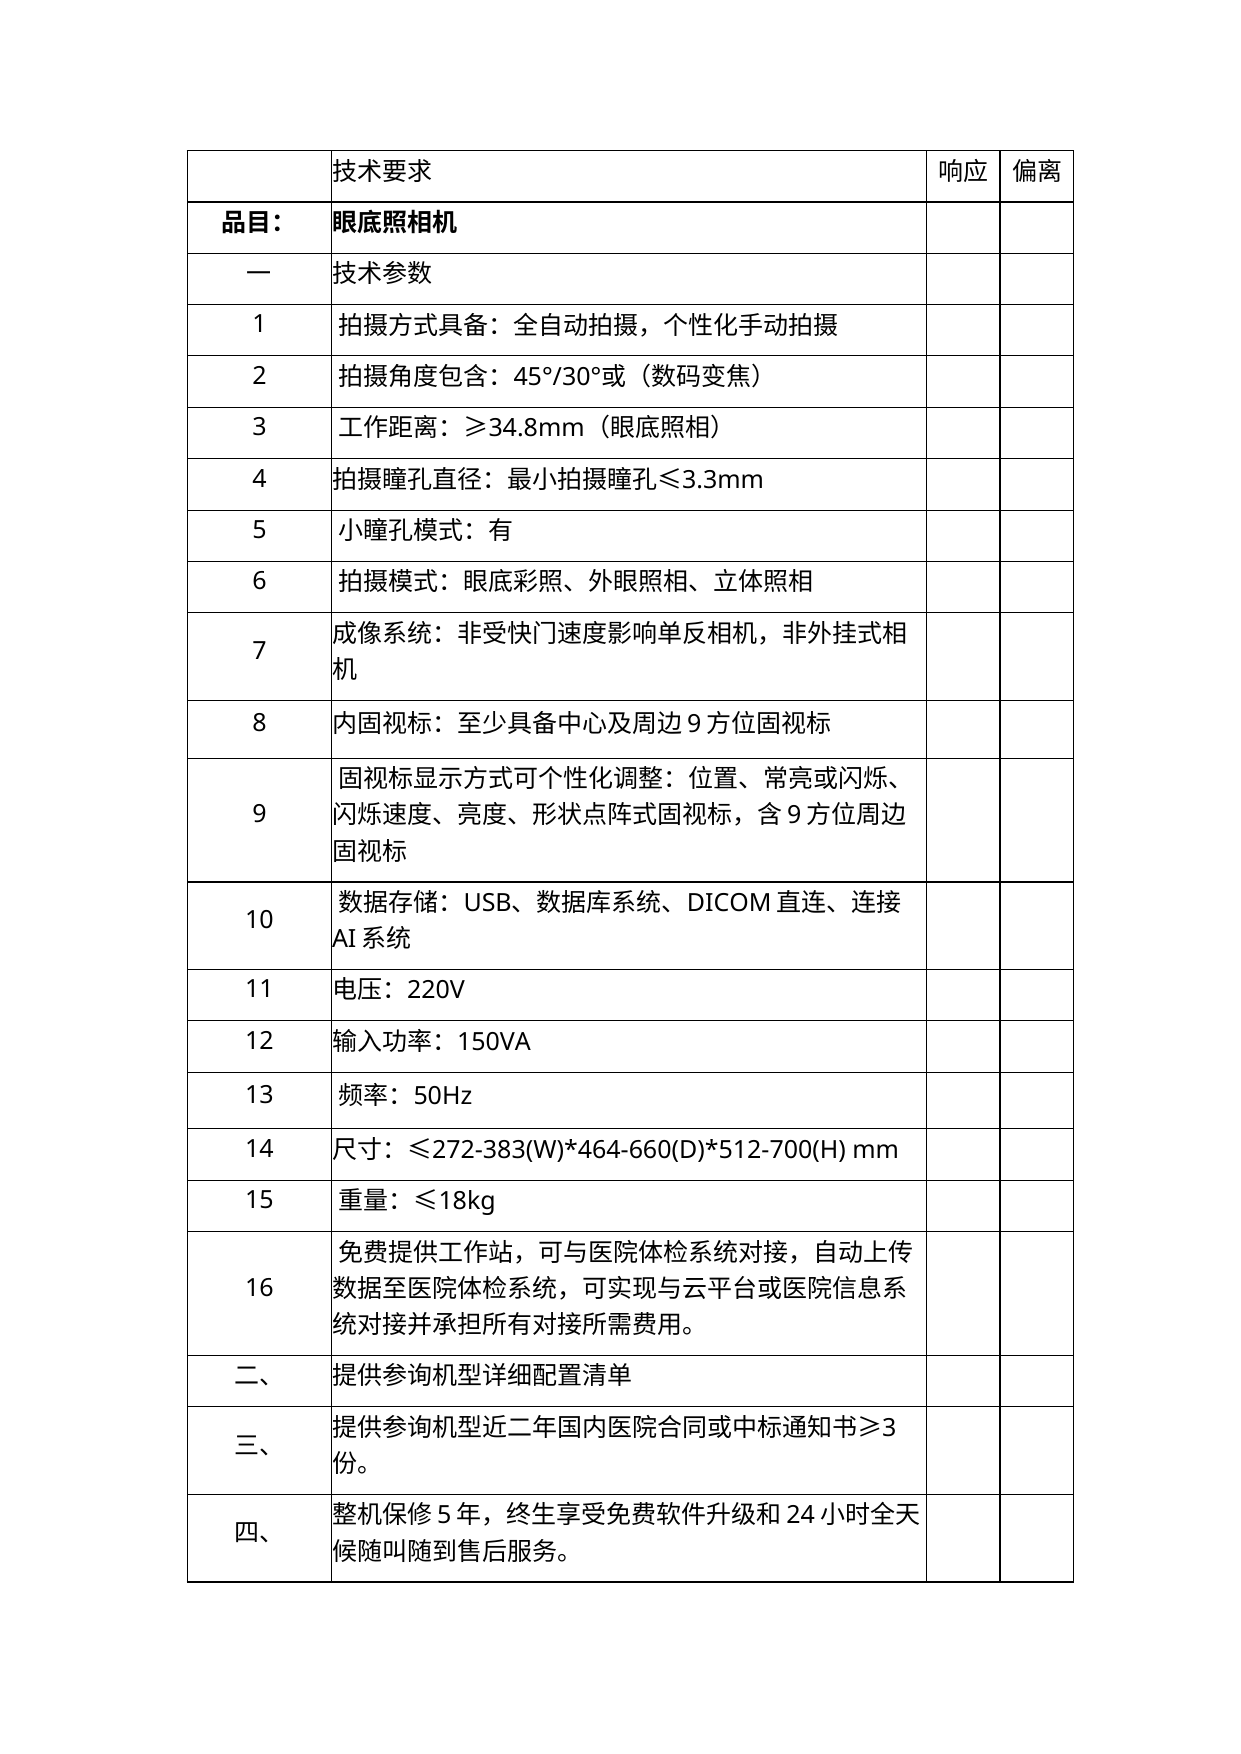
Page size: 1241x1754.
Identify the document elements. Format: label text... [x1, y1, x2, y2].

table_cell [1001, 1232, 1073, 1355]
table_cell [1001, 305, 1073, 355]
table_cell 12 [188, 1021, 331, 1072]
table_cell [1001, 1356, 1073, 1406]
table_cell 频率：50Hz [332, 1073, 926, 1128]
table_cell [927, 356, 999, 407]
table_cell [1001, 203, 1073, 253]
table_cell 3 [188, 408, 331, 458]
table_cell [1001, 1021, 1073, 1072]
table_cell 6 [188, 562, 331, 612]
table_cell 小瞳孔模式：有 [332, 511, 926, 561]
table_cell 整机保修5年，终生享受免费软件升级和24小时全天候随叫随到售后服务。 [332, 1495, 926, 1581]
table_cell 13 [188, 1073, 331, 1128]
table_header 偏离 [1001, 151, 1073, 201]
table_cell 14 [188, 1129, 331, 1179]
table_cell 2 [188, 356, 331, 407]
table_cell [1001, 562, 1073, 612]
table_cell 拍摄方式具备：全自动拍摄，个性化手动拍摄 [332, 305, 926, 355]
table_cell 输入功率：150VA [332, 1021, 926, 1072]
table_cell 10 [188, 883, 331, 969]
table_cell 11 [188, 970, 331, 1020]
table_cell 技术参数 [332, 254, 926, 304]
table_cell [1001, 1181, 1073, 1231]
table_cell [1001, 408, 1073, 458]
table_cell 拍摄瞳孔直径：最小拍摄瞳孔≤3.3mm [332, 459, 926, 509]
table_cell 拍摄角度包含：45°/30°或（数码变焦） [332, 356, 926, 407]
table_header 响应 [927, 151, 999, 201]
table_cell 成像系统：非受快门速度影响单反相机，非外挂式相机 [332, 613, 926, 700]
table_cell 4 [188, 459, 331, 509]
table_cell 数据存储：USB、数据库系统、DICOM直连、连接AI系统 [332, 883, 926, 969]
table_cell 提供参询机型近二年国内医院合同或中标通知书≥3份。 [332, 1407, 926, 1494]
table_cell [1001, 1407, 1073, 1494]
table_cell [927, 305, 999, 355]
table_cell 8 [188, 701, 331, 757]
table_cell 重量：≤18kg [332, 1181, 926, 1231]
table_cell [927, 613, 999, 700]
table_header [188, 151, 331, 201]
table_cell 尺寸：≤272-383(W)*464-660(D)*512-700(H) mm [332, 1129, 926, 1179]
table_cell [927, 1129, 999, 1179]
table_cell [1001, 759, 1073, 881]
table_header 技术要求 [332, 151, 926, 201]
table_cell 固视标显示方式可个性化调整：位置、常亮或闪烁、闪烁速度、亮度、形状点阵式固视标，含9方位周边固视标 [332, 759, 926, 881]
table_cell [1001, 356, 1073, 407]
table_cell [927, 1232, 999, 1355]
table_cell [1001, 459, 1073, 509]
table_cell [927, 511, 999, 561]
table_cell [1001, 883, 1073, 969]
table_cell 16 [188, 1232, 331, 1355]
table_cell [1001, 613, 1073, 700]
table_cell [927, 408, 999, 458]
table_cell 一 [188, 254, 331, 304]
table_cell [1001, 1073, 1073, 1128]
table_cell [1001, 511, 1073, 561]
table_cell 提供参询机型详细配置清单 [332, 1356, 926, 1406]
table_cell 四、 [188, 1495, 331, 1581]
table_cell [927, 1021, 999, 1072]
table_cell [927, 459, 999, 509]
table_cell 1 [188, 305, 331, 355]
table_cell 免费提供工作站，可与医院体检系统对接，自动上传数据至医院体检系统，可实现与云平台或医院信息系统对接并承担所有对接所需费用。 [332, 1232, 926, 1355]
table_cell [927, 883, 999, 969]
table_cell [1001, 254, 1073, 304]
table_cell [927, 203, 999, 253]
table_cell [927, 562, 999, 612]
table_cell [1001, 1129, 1073, 1179]
table_cell 二、 [188, 1356, 331, 1406]
table_cell [1001, 701, 1073, 757]
table_cell 内固视标：至少具备中心及周边9方位固视标 [332, 701, 926, 757]
table_cell [927, 701, 999, 757]
table_cell [927, 759, 999, 881]
table_cell [927, 1073, 999, 1128]
table_cell [927, 1495, 999, 1581]
table_cell [927, 1181, 999, 1231]
table_cell 电压：220V [332, 970, 926, 1020]
table_cell 眼底照相机 [332, 203, 926, 253]
table_cell [927, 1356, 999, 1406]
table_cell [1001, 1495, 1073, 1581]
table_cell 9 [188, 759, 331, 881]
table_cell 品目： [188, 203, 331, 253]
table_cell 15 [188, 1181, 331, 1231]
table_cell [927, 970, 999, 1020]
table_cell 5 [188, 511, 331, 561]
table_cell [927, 1407, 999, 1494]
table_cell 拍摄模式：眼底彩照、外眼照相、立体照相 [332, 562, 926, 612]
table_cell 7 [188, 613, 331, 700]
table_cell 工作距离：≥34.8mm（眼底照相） [332, 408, 926, 458]
table_cell [1001, 970, 1073, 1020]
table_cell 三、 [188, 1407, 331, 1494]
table_cell [927, 254, 999, 304]
